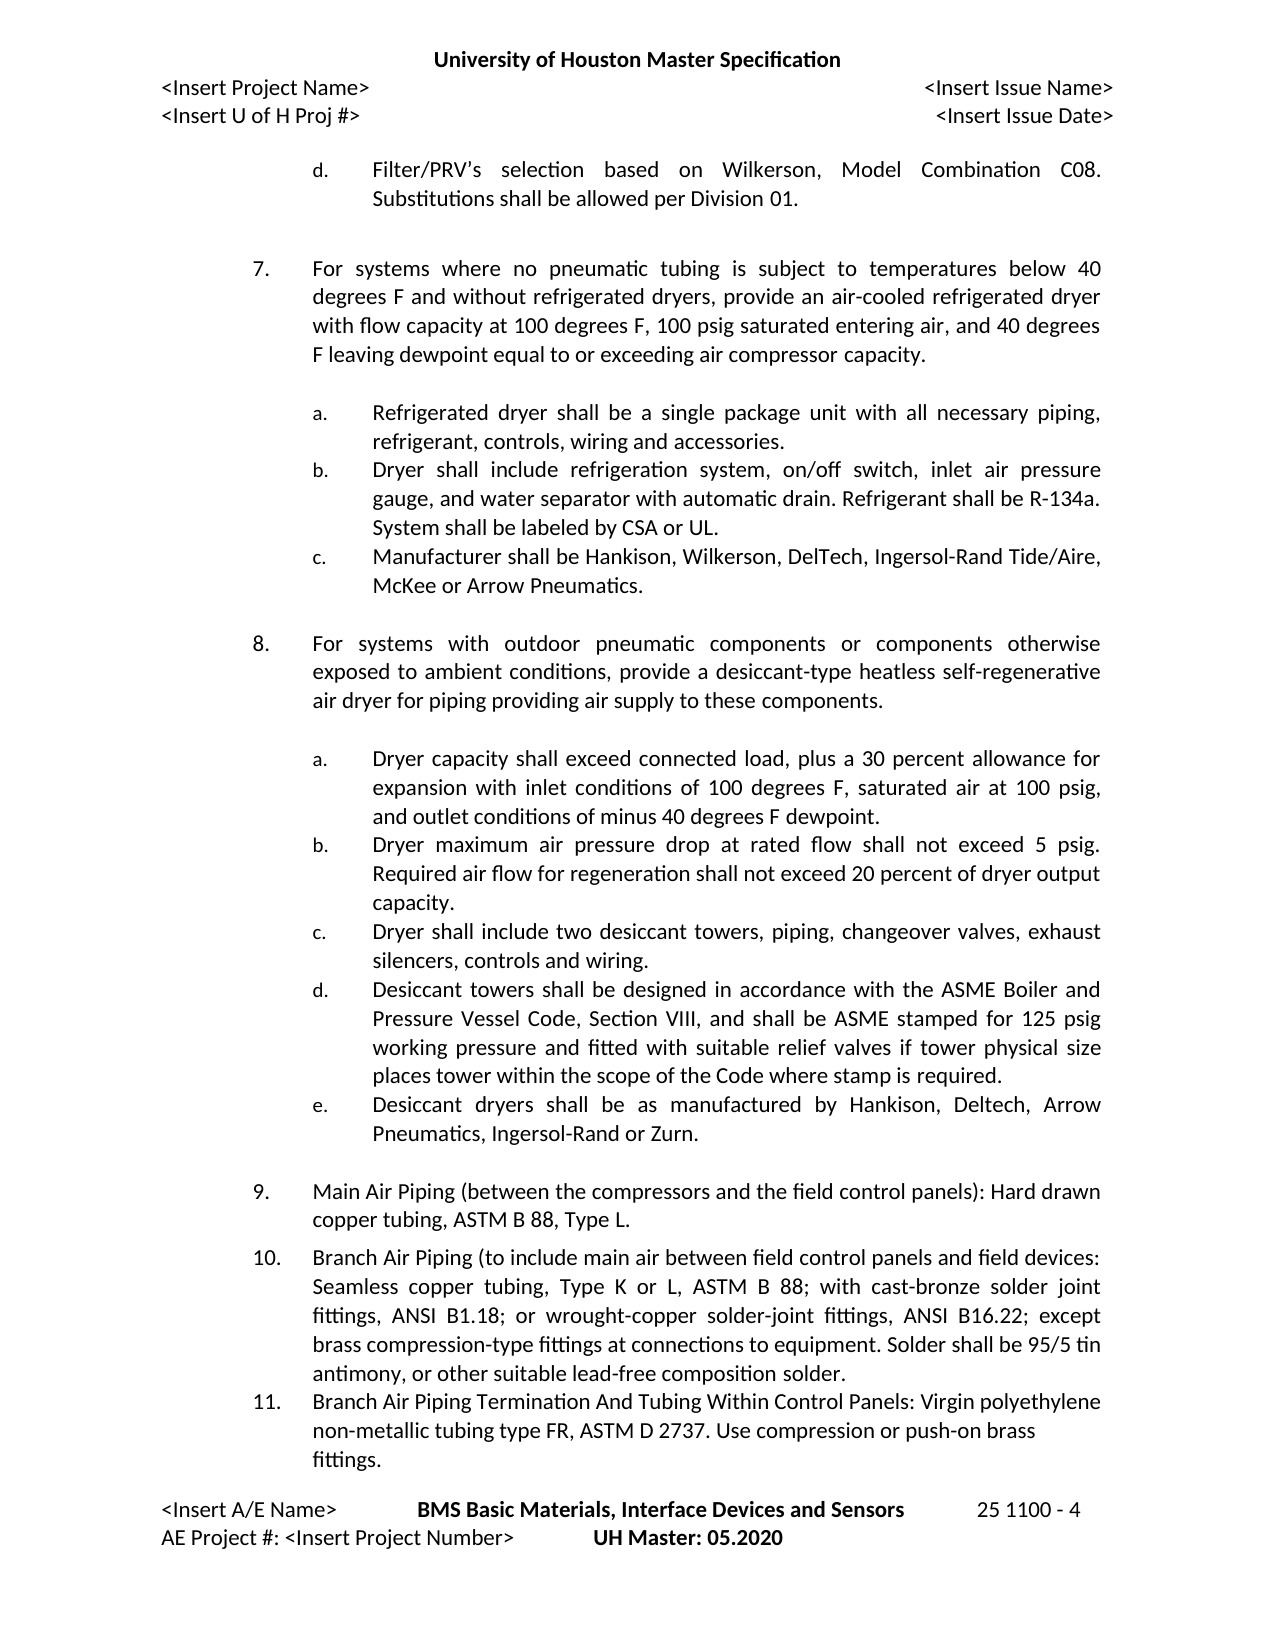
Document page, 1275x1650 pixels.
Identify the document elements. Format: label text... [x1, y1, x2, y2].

list Manufacturer shall be Hankison, Wilkerson, DelTech, Ingersol-Rand Tide/Aire, McKee or Arrow Pneumatics. [312, 542, 1102, 599]
list Branch Air Piping Termination And Tubing Within Control Panels: Virgin polyethylene non-metallic tubing type FR, ASTM D 2737. Use compression or push-on brass fittings. [252, 1387, 1102, 1473]
list Filter/PRV’s selection based on Wilkerson, Model Combination C08. Substitutions shall be allowed per Division 01. [312, 155, 1102, 212]
list Dryer shall include two desiccant towers, piping, changeover valves, exhaust silencers, controls and wiring. [312, 917, 1102, 974]
list Main Air Piping (between the compressors and the field control panels): Hard drawn copper tubing, ASTM B 88, Type L. [252, 1177, 1102, 1234]
list Desiccant towers shall be designed in accordance with the ASME Boiler and Pressure Vessel Code, Section VIII, and shall be ASME stamped for 125 psig working pressure and fitted with suitable relief valves if tower physical size places tower within the scope of the Code where stamp is required. [312, 975, 1102, 1089]
list Dryer capacity shall exceed connected load, plus a 30 percent allowance for expansion with inlet conditions of 100 degrees F, saturated air at 100 psig, and outlet conditions of minus 40 degrees F dewpoint. [312, 744, 1102, 830]
list Refrigerated dryer shall be a single package unit with all necessary piping, refrigerant, controls, wiring and accessories. [312, 398, 1102, 455]
list For systems with outdoor pneumatic components or components otherwise exposed to ambient conditions, provide a desiccant-type heatless self-regenerative air dryer for piping providing air supply to these components. [252, 629, 1102, 714]
list Dryer shall include refrigeration system, on/off switch, inlet air pressure gauge, and water separator with automatic drain. Refrigerant shall be R-134a. System shall be labeled by CSA or UL. [312, 456, 1102, 541]
list Branch Air Piping (to include main air between field control panels and field devices: Seamless copper tubing, Type K or L, ASTM B 88; with cast-bronze solder joint fittings, ANSI B1.18; or wrought-copper solder-joint fittings, ANSI B16.22; except brass compression-type fittings at connections to equipment. Solder shall be 95/5 tin antimony, or other suitable lead-free composition solder. [252, 1243, 1102, 1387]
list For systems where no pneumatic tubing is subject to temperatures below 40 degrees F and without refrigerated dryers, provide an air-cooled refrigerated dryer with flow capacity at 100 degrees F, 100 psig saturated entering air, and 40 degrees F leaving dewpoint equal to or exceeding air compressor capacity. [252, 254, 1102, 368]
list Desiccant dryers shall be as manufactured by Hankison, Deltech, Arrow Pneumatics, Ingersol-Rand or Zurn. [312, 1090, 1102, 1147]
list Dryer maximum air pressure drop at rated flow shall not exceed 5 psig. Required air flow for regeneration shall not exceed 20 percent of dryer output capacity. [312, 831, 1102, 916]
